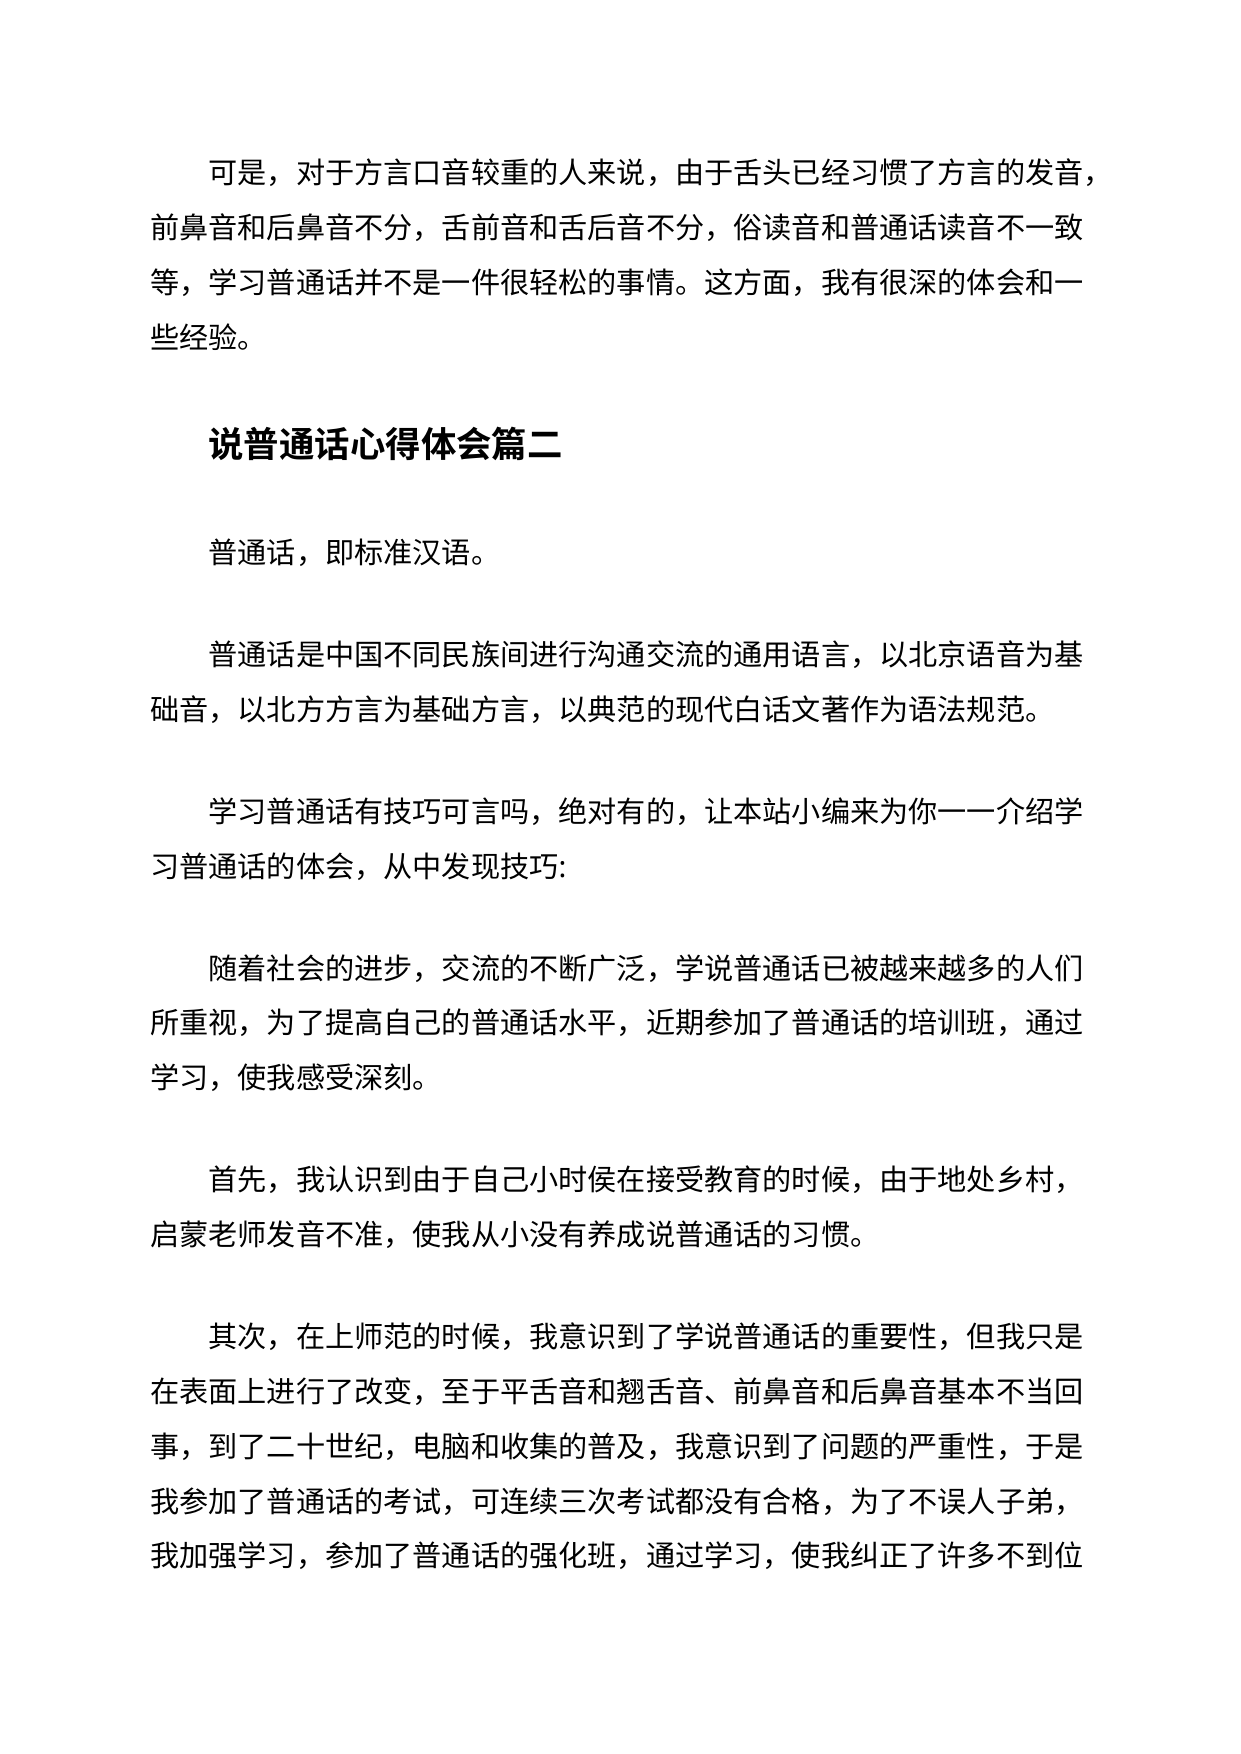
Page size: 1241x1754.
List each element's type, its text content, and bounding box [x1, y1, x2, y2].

text 随着社会的进步，交流的不断广泛，学说普通话已被越来越多的人们所重视，为了提高自己的普通话水平，近期参加了普通话的培训班，通过学习，使我感受深刻。 [150, 945, 1090, 1097]
text 可是，对于方言口音较重的人来说，由于舌头已经习惯了方言的发音，前鼻音和后鼻音不分，舌前音和舌后音不分，俗读音和普通话读音不一致等，学习普通话并不是一件很轻松的事情。这方面，我有很深的体会和一些经验。 [150, 150, 1090, 357]
text 说普通话心得体会篇二 [150, 416, 1090, 468]
text 学习普通话有技巧可言吗，绝对有的，让本站小编来为你一一介绍学习普通话的体会，从中发现技巧: [150, 788, 1090, 886]
text 普通话，即标准汉语。 [150, 530, 1090, 572]
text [150, 1313, 1090, 1575]
text 首先，我认识到由于自己小时侯在接受教育的时候，由于地处乡村，启蒙老师发音不准，使我从小没有养成说普通话的习惯。 [150, 1157, 1090, 1254]
text 普通话是中国不同民族间进行沟通交流的通用语言，以北京语音为基础音，以北方方言为基础方言，以典范的现代白话文著作为语法规范。 [150, 632, 1090, 729]
